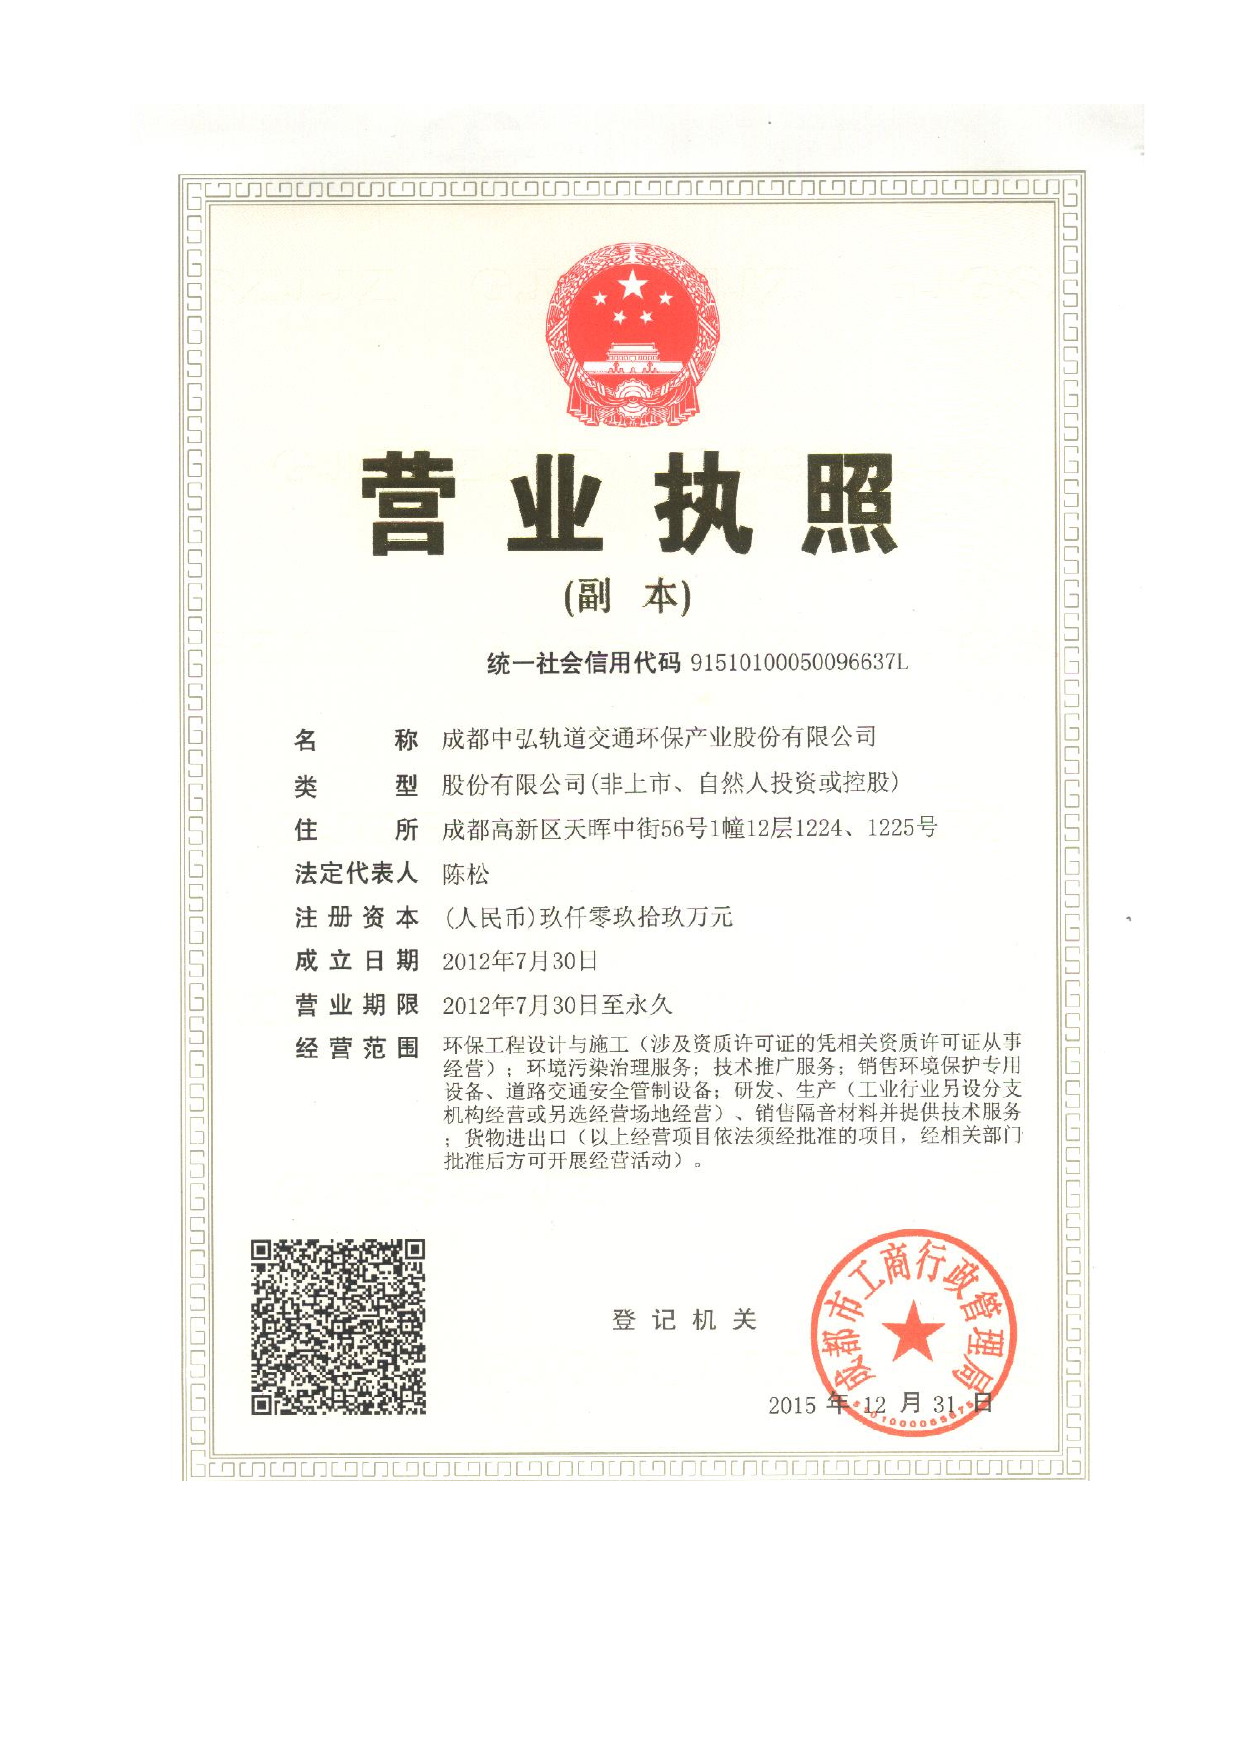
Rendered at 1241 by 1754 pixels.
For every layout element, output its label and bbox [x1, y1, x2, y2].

picture [130, 104, 1145, 1481]
